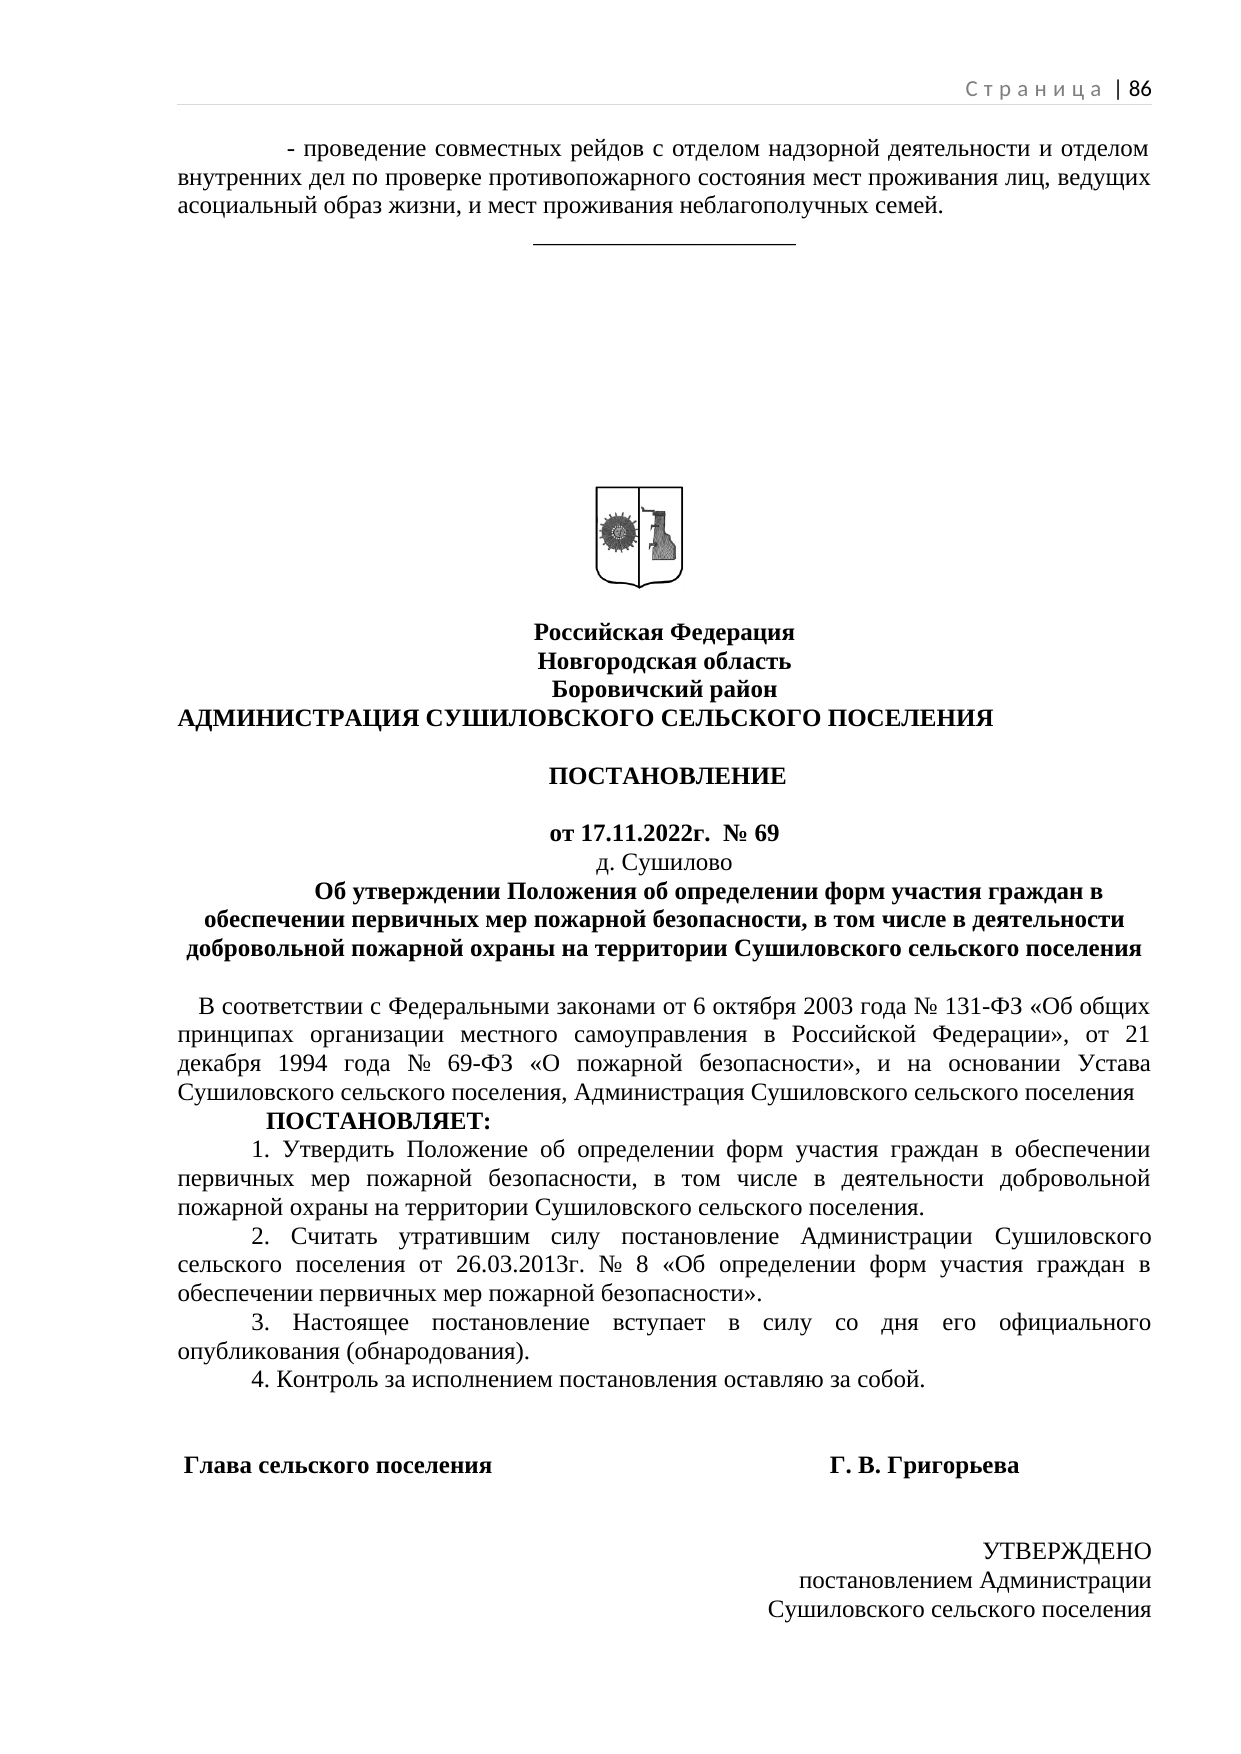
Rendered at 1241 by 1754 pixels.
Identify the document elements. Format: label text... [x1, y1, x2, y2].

text В соответствии с Федеральными законами от 6 октября 2003 года № 131-ФЗ «Об общих принципах организации местного самоуправления в Российской Федерации», от 21 декабря 1994 года № 69-ФЗ «О пожарной безопасности», и на основании Устава Сушиловского сельского поселения, Администрация Сушиловского сельского поселения [177, 991, 1152, 1106]
text АДМИНИСТРАЦИЯ СУШИЛОВСКОГО СЕЛЬСКОГО ПОСЕЛЕНИЯ [177, 703, 1152, 732]
text Новгородская область [177, 646, 1152, 674]
text 4. Контроль за исполнением постановления оставляю за собой. [177, 1364, 1152, 1393]
text _____________________ [177, 219, 1152, 248]
text Об утверждении Положения об определении форм участия граждан в обеспечении первичных мер пожарной безопасности, в том числе в деятельности добровольной пожарной охраны на территории Сушиловского сельского поселения [177, 876, 1152, 962]
text - проведение совместных рейдов с отделом надзорной деятельности и отделом внутренних дел по проверке противопожарного состояния мест проживания лиц, ведущих асоциальный образ жизни, и мест проживания неблагополучных семей. [177, 133, 1152, 219]
text от 17.11.2022г. № 69 [177, 818, 1152, 847]
text постановлением Администрации [177, 1565, 1152, 1594]
text д. Сушилово [177, 847, 1152, 876]
text ПОСТАНОВЛЯЕТ: [177, 1106, 1152, 1134]
text 2. Считать утратившим силу постановление Администрации Сушиловского сельского поселения от 26.03.2013г. № 8 «Об определении форм участия граждан в обеспечении первичных мер пожарной безопасности». [177, 1221, 1152, 1307]
text 1. Утвердить Положение об определении форм участия граждан в обеспечении первичных мер пожарной безопасности, в том числе в деятельности добровольной пожарной охраны на территории Сушиловского сельского поселения. [177, 1134, 1152, 1221]
text Сушиловского сельского поселения [177, 1594, 1152, 1622]
text ПОСТАНОВЛЕНИЕ [177, 761, 1152, 789]
text УТВЕРЖДЕНО [177, 1536, 1152, 1565]
picture [593, 484, 688, 592]
text Боровичский район [177, 674, 1152, 703]
text Глава сельского поселения Г. В. Григорьева [121, 1450, 1152, 1479]
text Российская Федерация [177, 617, 1152, 646]
text 3. Настоящее постановление вступает в силу со дня его официального опубликования (обнародования). [177, 1307, 1152, 1364]
